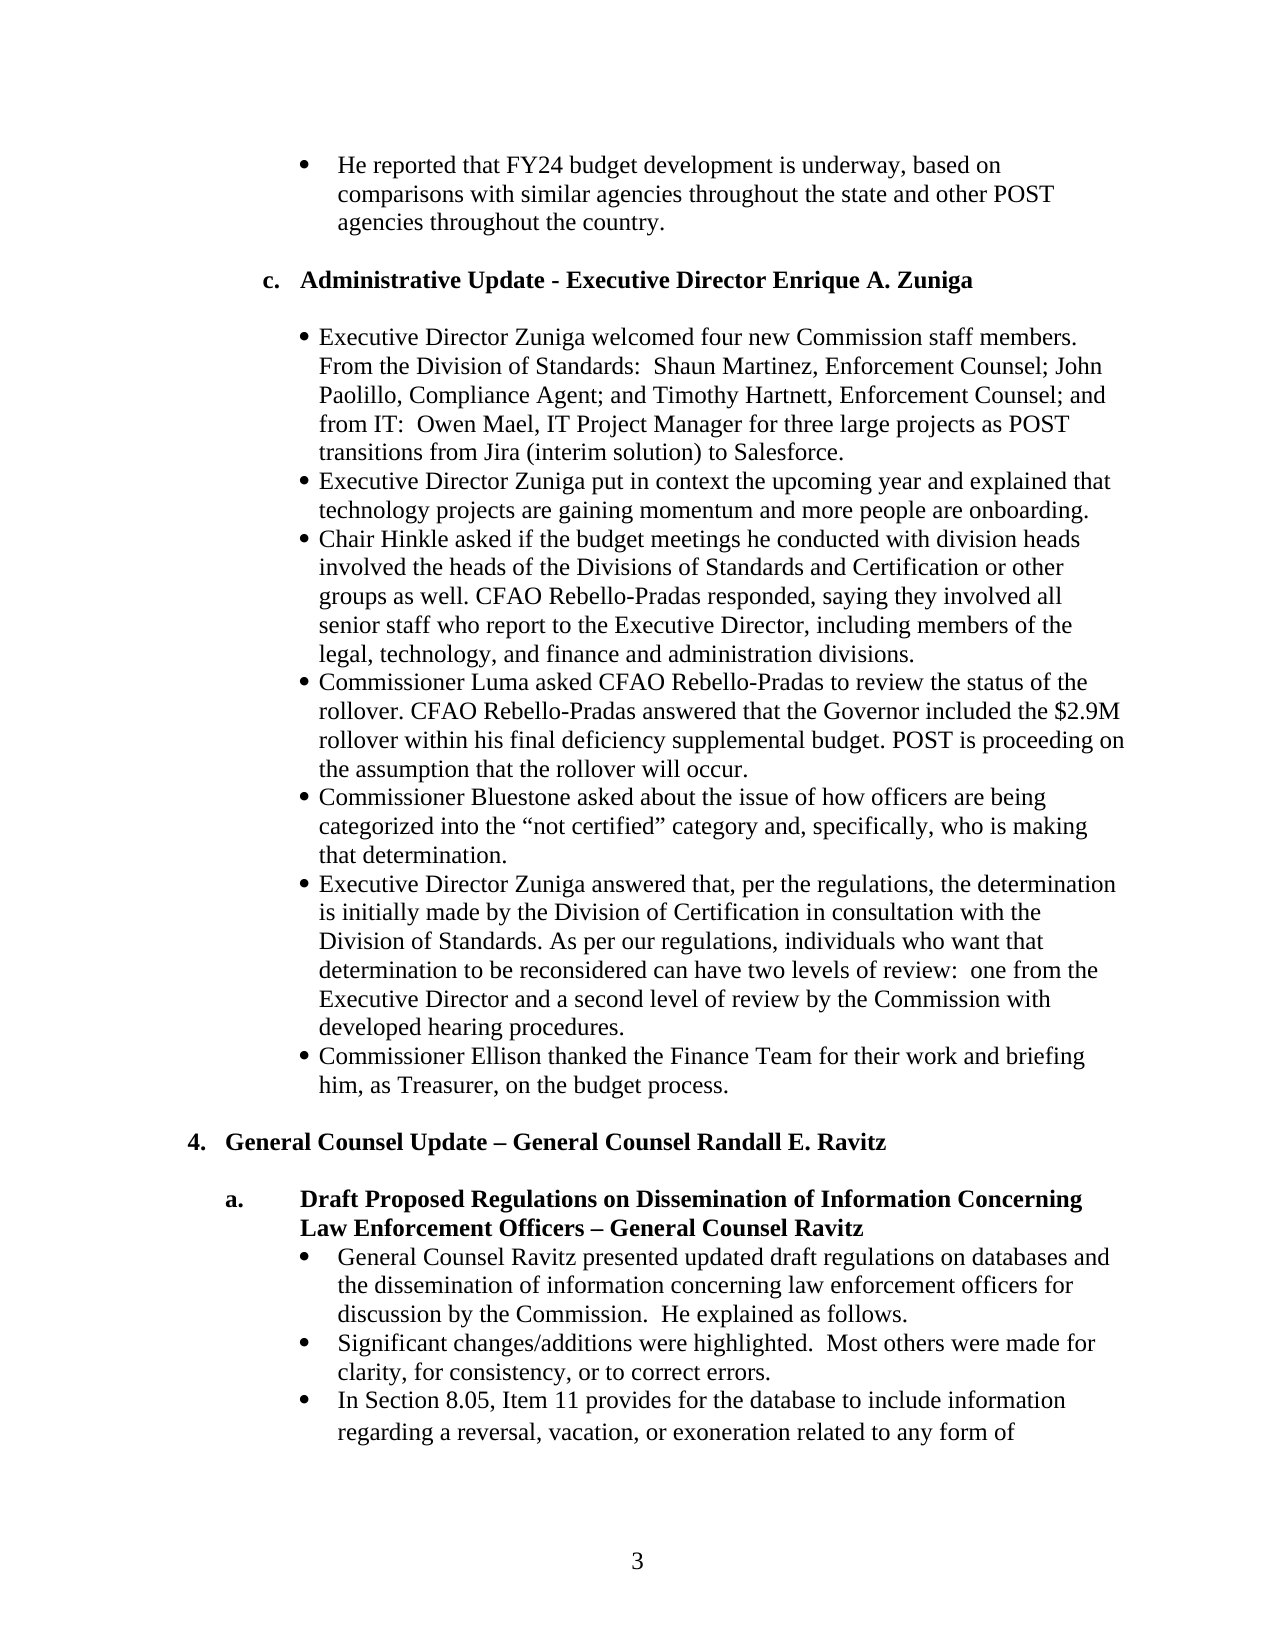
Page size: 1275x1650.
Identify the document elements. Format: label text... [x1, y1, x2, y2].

list Administrative Update - Executive Director Enrique A. Zuniga [262, 265, 1125, 294]
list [300, 1386, 1125, 1445]
list Executive Director Zuniga put in context the upcoming year and explained that technology projects are gaining momentum and more people are onboarding. [300, 466, 1125, 524]
list Significant changes/additions were highlighted. Most others were made for clarity, for consistency, or to correct errors. [300, 1328, 1125, 1386]
list General Counsel Update – General Counsel Randall E. Ravitz [187, 1127, 1125, 1156]
list General Counsel Ravitz presented updated draft regulations on databases and the dissemination of information concerning law enforcement officers for discussion by the Commission. He explained as follows. [300, 1242, 1125, 1328]
list Commissioner Bluestone asked about the issue of how officers are being categorized into the “not certified” category and, specifically, who is making that determination. [300, 782, 1125, 869]
list a. Draft Proposed Regulations on Dissemination of Information Concerning Law Enforcement Officers – General Counsel Ravitz [225, 1184, 1125, 1242]
list Chair Hinkle asked if the budget meetings he conducted with division heads involved the heads of the Divisions of Standards and Certification or other groups as well. CFAO Rebello-Pradas responded, saying they involved all senior staff who report to the Executive Director, including members of the legal, technology, and finance and administration divisions. [300, 524, 1125, 667]
list Commissioner Luma asked CFAO Rebello-Pradas to review the status of the rollover. CFAO Rebello-Pradas answered that the Governor included the $2.9M rollover within his final deficiency supplemental budget. POST is proceeding on the assumption that the rollover will occur. [300, 667, 1125, 782]
list Commissioner Ellison thanked the Finance Team for their work and briefing him, as Treasurer, on the budget process. [300, 1041, 1125, 1099]
list He reported that FY24 budget development is underway, based on comparisons with similar agencies throughout the state and other POST agencies throughout the country. [300, 150, 1125, 236]
list Executive Director Zuniga welcomed four new Commission staff members. From the Division of Standards: Shaun Martinez, Enforcement Counsel; John Paolillo, Compliance Agent; and Timothy Hartnett, Enforcement Counsel; and from IT: Owen Mael, IT Project Manager for three large projects as POST transitions from Jira (interim solution) to Salesforce. [300, 322, 1125, 466]
list Executive Director Zuniga answered that, per the regulations, the determination is initially made by the Division of Certification in consultation with the Division of Standards. As per our regulations, individuals who want that determination to be reconsidered can have two levels of review: one from the Executive Director and a second level of review by the Commission with developed hearing procedures. [300, 869, 1125, 1041]
